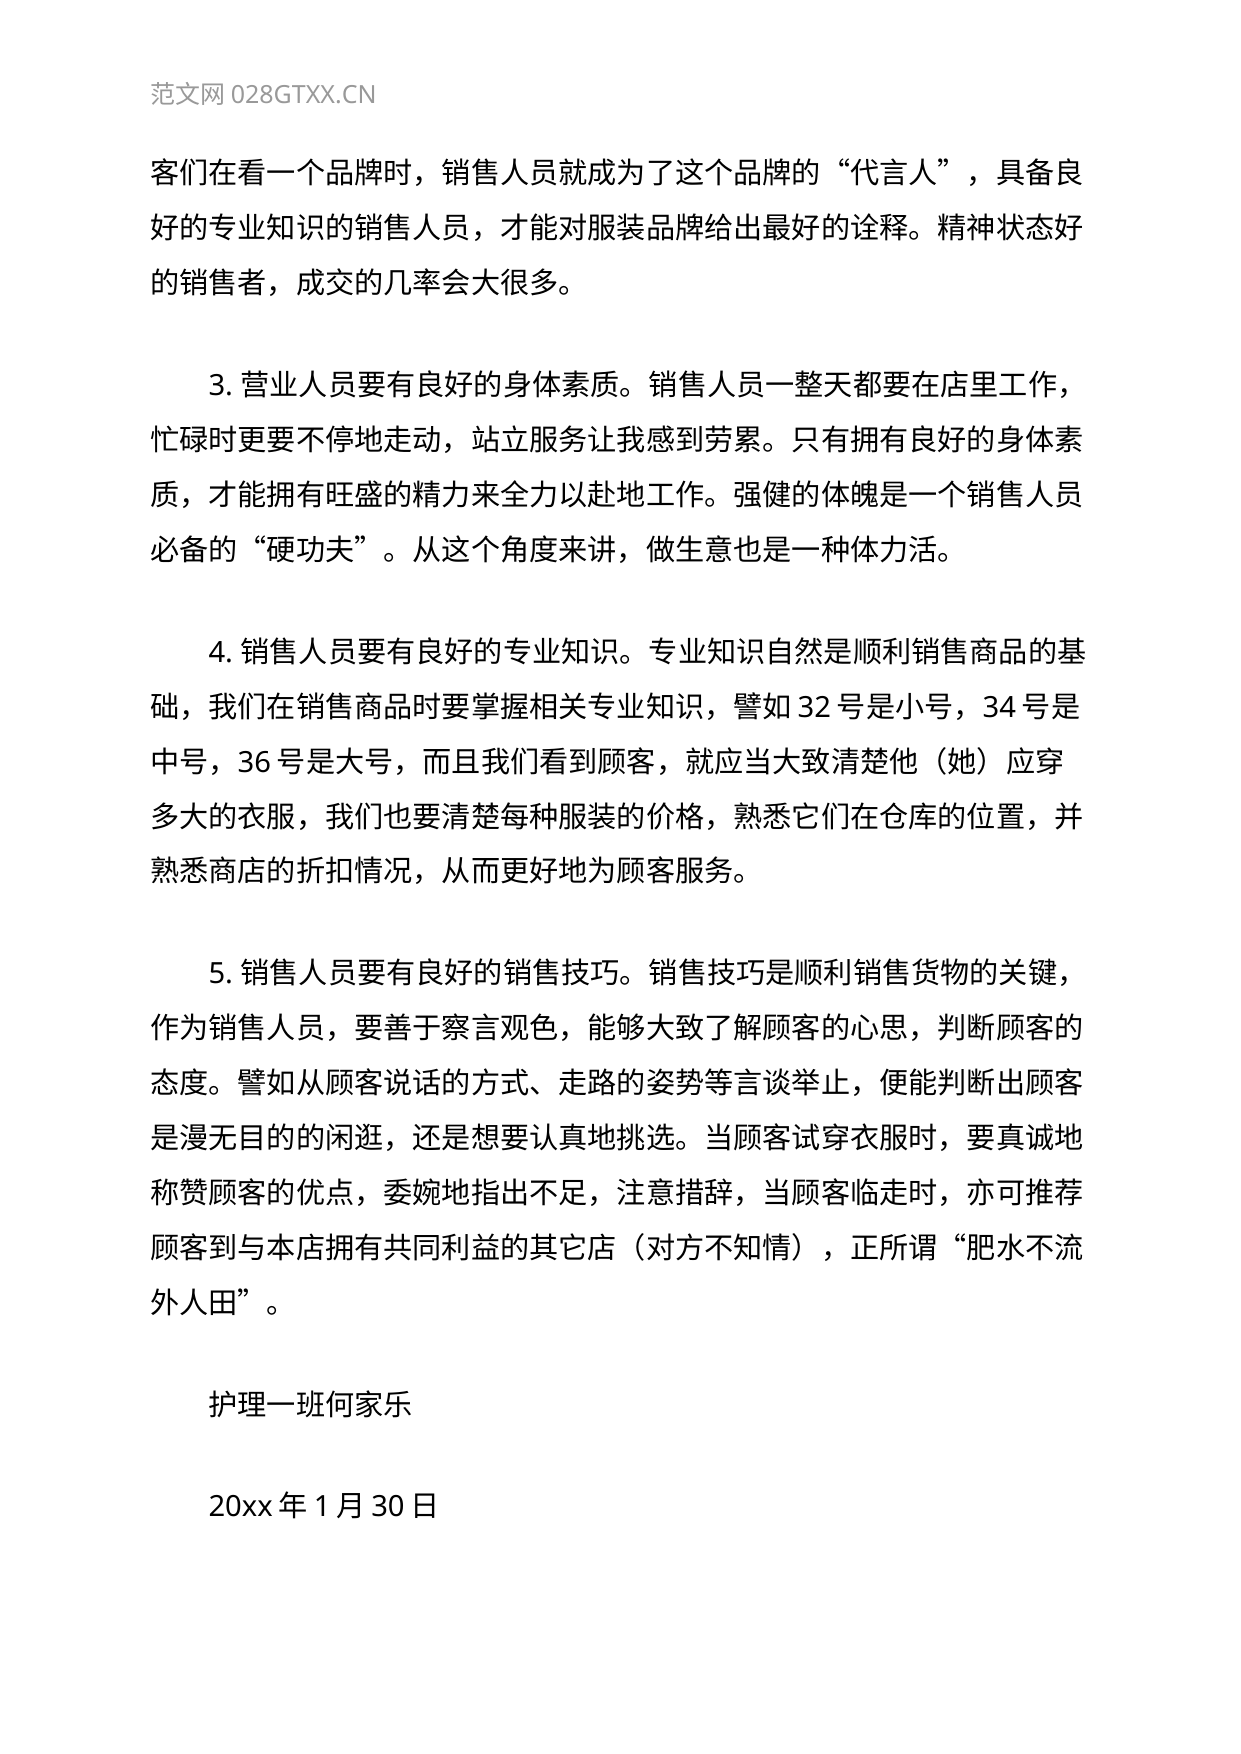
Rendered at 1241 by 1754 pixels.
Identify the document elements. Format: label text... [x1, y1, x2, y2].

text 5. 销售人员要有良好的销售技巧。销售技巧是顺利销售货物的关键，作为销售人员，要善于察言观色，能够大致了解顾客的心思，判断顾客的态度。譬如从顾客说话的方式、走路的姿势等言谈举止，便能判断出顾客是漫无目的的闲逛，还是想要认真地挑选。当顾客试穿衣服时，要真诚地称赞顾客的优点，委婉地指出不足，注意措辞，当顾客临走时，亦可推荐顾客到与本店拥有共同利益的其它店（对方不知情），正所谓“肥水不流外人田”。 [150, 950, 1090, 1322]
text 护理一班何家乐 [150, 1381, 1090, 1423]
text 3. 营业人员要有良好的身体素质。销售人员一整天都要在店里工作，忙碌时更要不停地走动，站立服务让我感到劳累。只有拥有良好的身体素质，才能拥有旺盛的精力来全力以赴地工作。强健的体魄是一个销售人员必备的“硬功夫”。从这个角度来讲，做生意也是一种体力活。 [150, 362, 1090, 569]
text 20xx年1月30日 [150, 1483, 1090, 1525]
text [150, 150, 1090, 302]
text 4. 销售人员要有良好的专业知识。专业知识自然是顺利销售商品的基础，我们在销售商品时要掌握相关专业知识，譬如32号是小号，34号是中号，36号是大号，而且我们看到顾客，就应当大致清楚他（她）应穿多大的衣服，我们也要清楚每种服装的价格，熟悉它们在仓库的位置，并熟悉商店的折扣情况，从而更好地为顾客服务。 [150, 628, 1090, 890]
